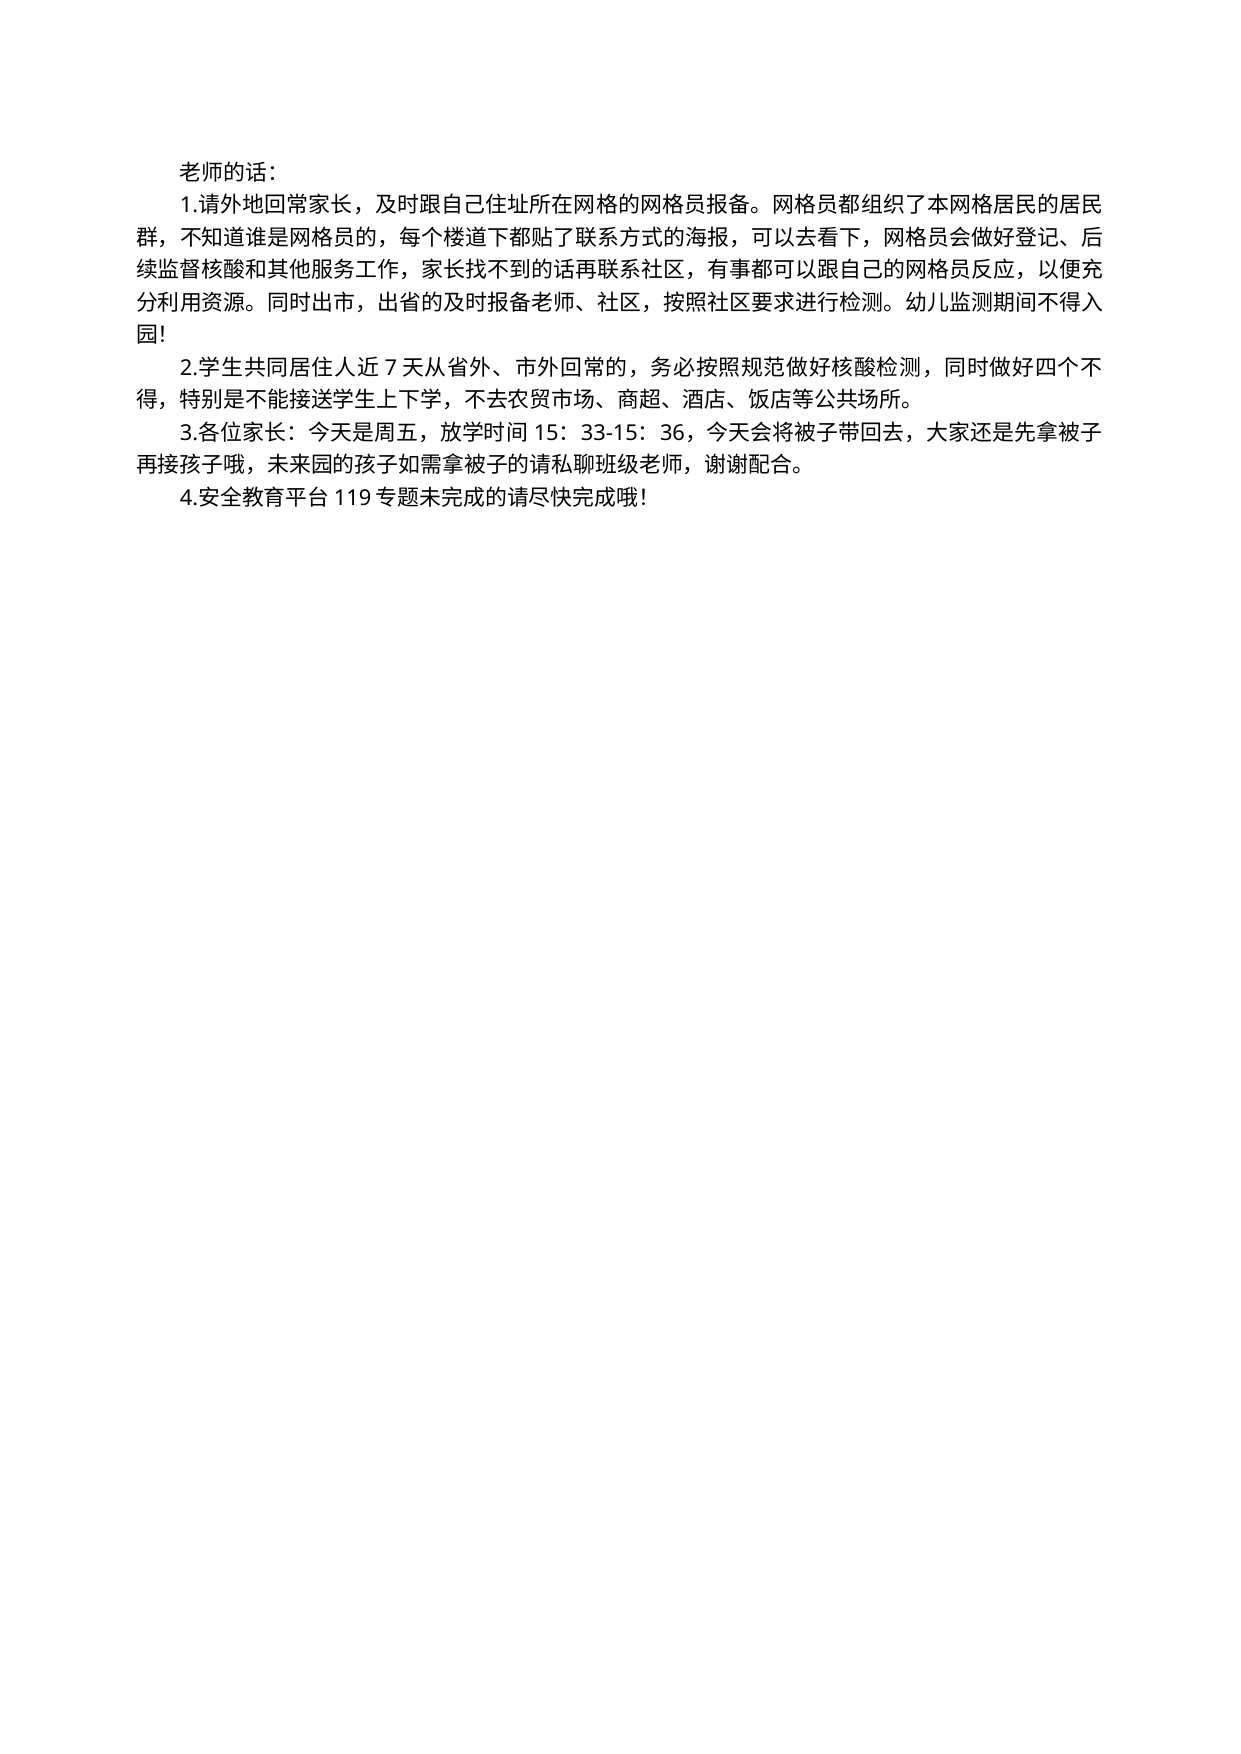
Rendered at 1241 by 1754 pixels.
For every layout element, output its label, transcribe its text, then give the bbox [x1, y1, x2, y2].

list 1.请外地回常家长，及时跟自己住址所在网格的网格员报备。网格员都组织了本网格居民的居民群，不知道谁是网格员的，每个楼道下都贴了联系方式的海报，可以去看下，网格员会做好登记、后续监督核酸和其他服务工作，家长找不到的话再联系社区，有事都可以跟自己的网格员反应，以便充分利用资源。同时出市，出省的及时报备老师、社区，按照社区要求进行检测。幼儿监测期间不得入园！ [136, 187, 1104, 349]
list 3.各位家长：今天是周五，放学时间15：33-15：36，今天会将被子带回去，大家还是先拿被子再接孩子哦，未来园的孩子如需拿被子的请私聊班级老师，谢谢配合。 [136, 414, 1104, 479]
list 2.学生共同居住人近7天从省外、市外回常的，务必按照规范做好核酸检测，同时做好四个不得，特别是不能接送学生上下学，不去农贸市场、商超、酒店、饭店等公共场所。 [136, 349, 1104, 414]
text 老师的话： [136, 154, 1104, 187]
list 4.安全教育平台119专题未完成的请尽快完成哦！ [136, 479, 1104, 512]
